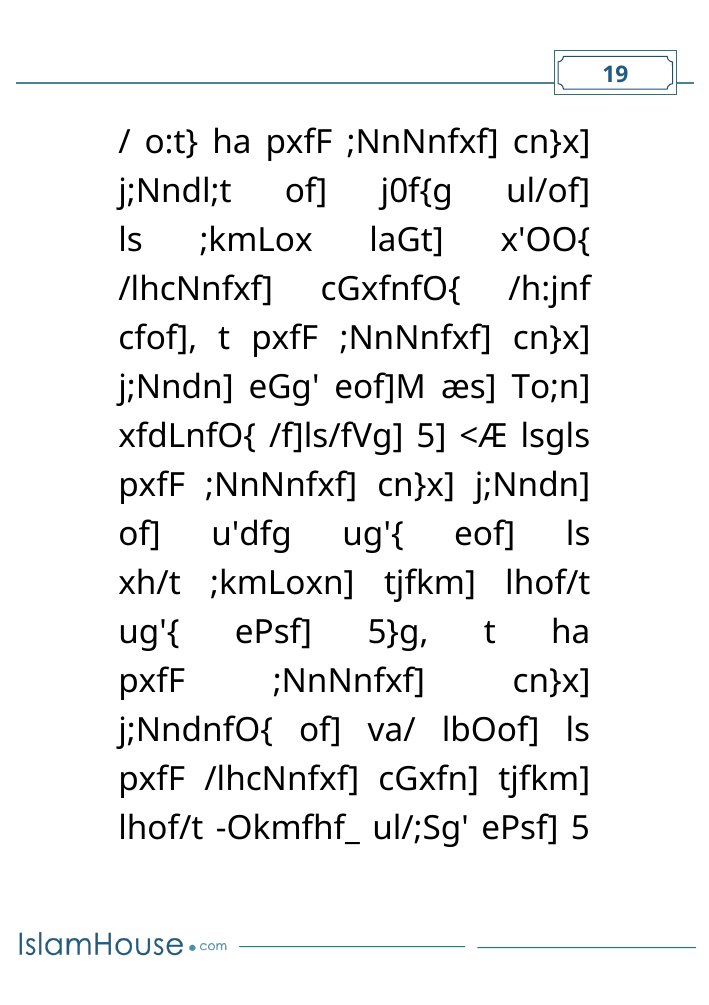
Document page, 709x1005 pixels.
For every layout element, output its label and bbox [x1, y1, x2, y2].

text [118, 118, 591, 849]
picture [471, 929, 697, 962]
picture [12, 928, 466, 961]
